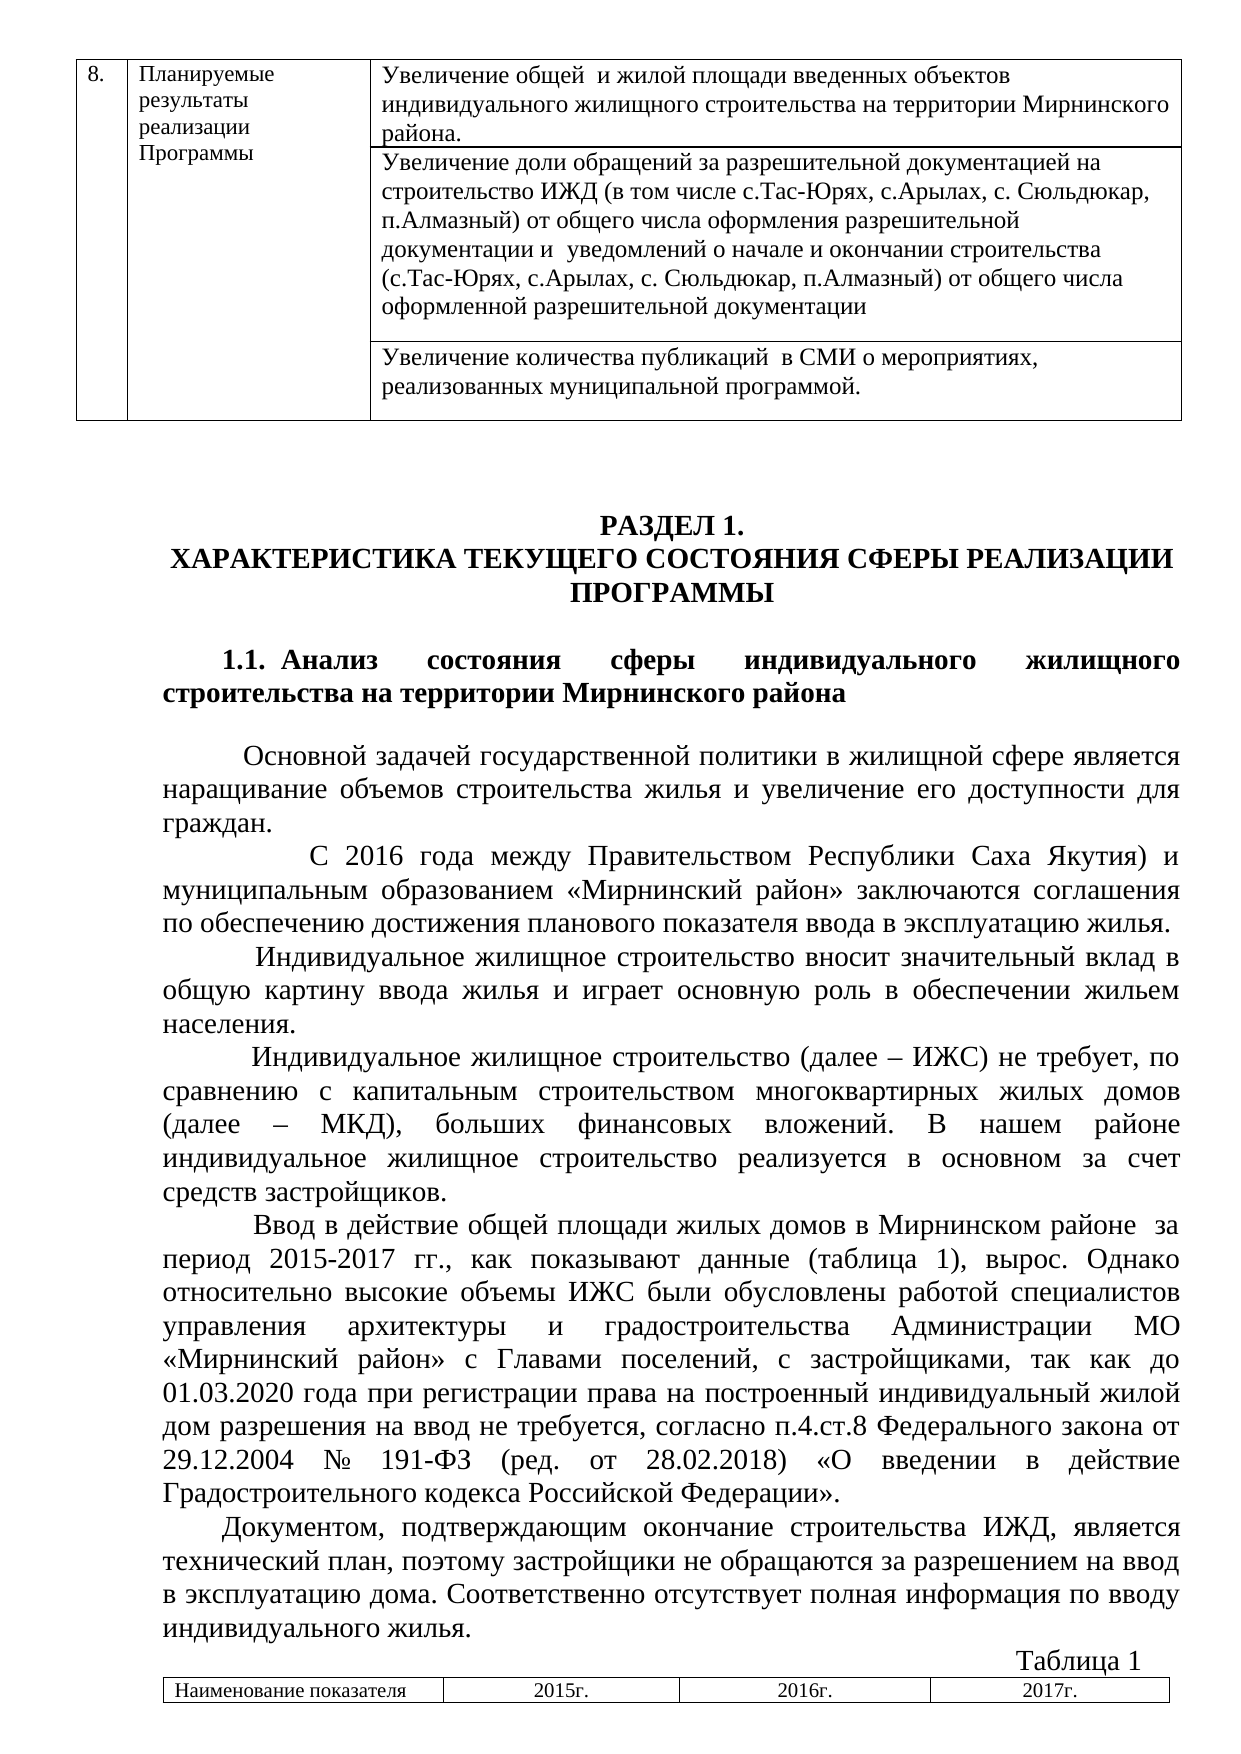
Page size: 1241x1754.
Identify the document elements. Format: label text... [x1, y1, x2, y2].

table_header 2015г. [444, 1678, 679, 1702]
table_cell Увеличение общей и жилой площади введенных объектов индивидуального жилищного строительства на территории Мирнинского района. [371, 60, 1181, 146]
list ХАРАКТЕРИСТИКА ТЕКУЩЕГО СОСТОЯНИЯ СФЕРЫ РЕАЛИЗАЦИИ ПРОГРАММЫ [162, 541, 1181, 608]
table_cell Увеличение количества публикаций в СМИ о мероприятиях, реализованных муниципальной программой. [371, 342, 1181, 420]
table_header 2016г. [680, 1678, 930, 1702]
table_header 2017г. [931, 1678, 1169, 1702]
list РАЗДЕЛ 1. [162, 508, 1181, 541]
text Индивидуальное жилищное строительство вносит значительный вклад в общую картину ввода жилья и играет основную роль в обеспечении жильем населения. [162, 939, 1181, 1039]
text Индивидуальное жилищное строительство (далее – ИЖС) не требует, по сравнению с капитальным строительством многоквартирных жилых домов (далее – МКД), больших финансовых вложений. В нашем районе индивидуальное жилищное строительство реализуется в основном за счет средств застройщиков. [162, 1039, 1181, 1207]
text С 2016 года между Правительством Республики Саха Якутия) и муниципальным образованием «Мирнинский район» заключаются соглашения по обеспечению достижения планового показателя ввода в эксплуатацию жилья. [162, 838, 1181, 939]
text Ввод в действие общей площади жилых домов в Мирнинском районе за период 2015-2017 гг., как показывают данные (таблица 1), вырос. Однако относительно высокие объемы ИЖС были обусловлены работой специалистов управления архитектуры и градостроительства Администрации МО «Мирнинский район» с Главами поселений, с застройщиками, так как до 01.03.2020 года при регистрации права на построенный индивидуальный жилой дом разрешения на ввод не требуется, согласно п.4.ст.8 Федерального закона от 29.12.2004 № 191-ФЗ (ред. от 28.02.2018) «О введении в действие Градостроительного кодекса Российской Федерации». [162, 1207, 1181, 1509]
table_header Наименование показателя [164, 1678, 443, 1702]
text Таблица 1 [162, 1643, 1181, 1677]
text Основной задачей государственной политики в жилищной сфере является наращивание объемов строительства жилья и увеличение его доступности для граждан. [162, 738, 1181, 838]
text Документом, подтверждающим окончание строительства ИЖД, является технический план, поэтому застройщики не обращаются за разрешением на ввод в эксплуатацию дома. Соответственно отсутствует полная информация по вводу индивидуального жилья. [162, 1509, 1181, 1643]
table_cell 8. [77, 60, 127, 420]
table_cell Планируемые результаты реализации Программы [128, 60, 370, 420]
list Анализ состояния сферы индивидуального жилищного строительства на территории Мирнинского района [162, 642, 1181, 709]
table_cell Увеличение доли обращений за разрешительной документацией на строительство ИЖД (в том числе с.Тас-Юрях, с.Арылах, с. Сюльдюкар, п.Алмазный) от общего числа оформления разрешительной документации и уведомлений о начале и окончании строительства (с.Тас-Юрях, с.Арылах, с. Сюльдюкар, п.Алмазный) от общего числа оформленной разрешительной документации [371, 148, 1181, 341]
